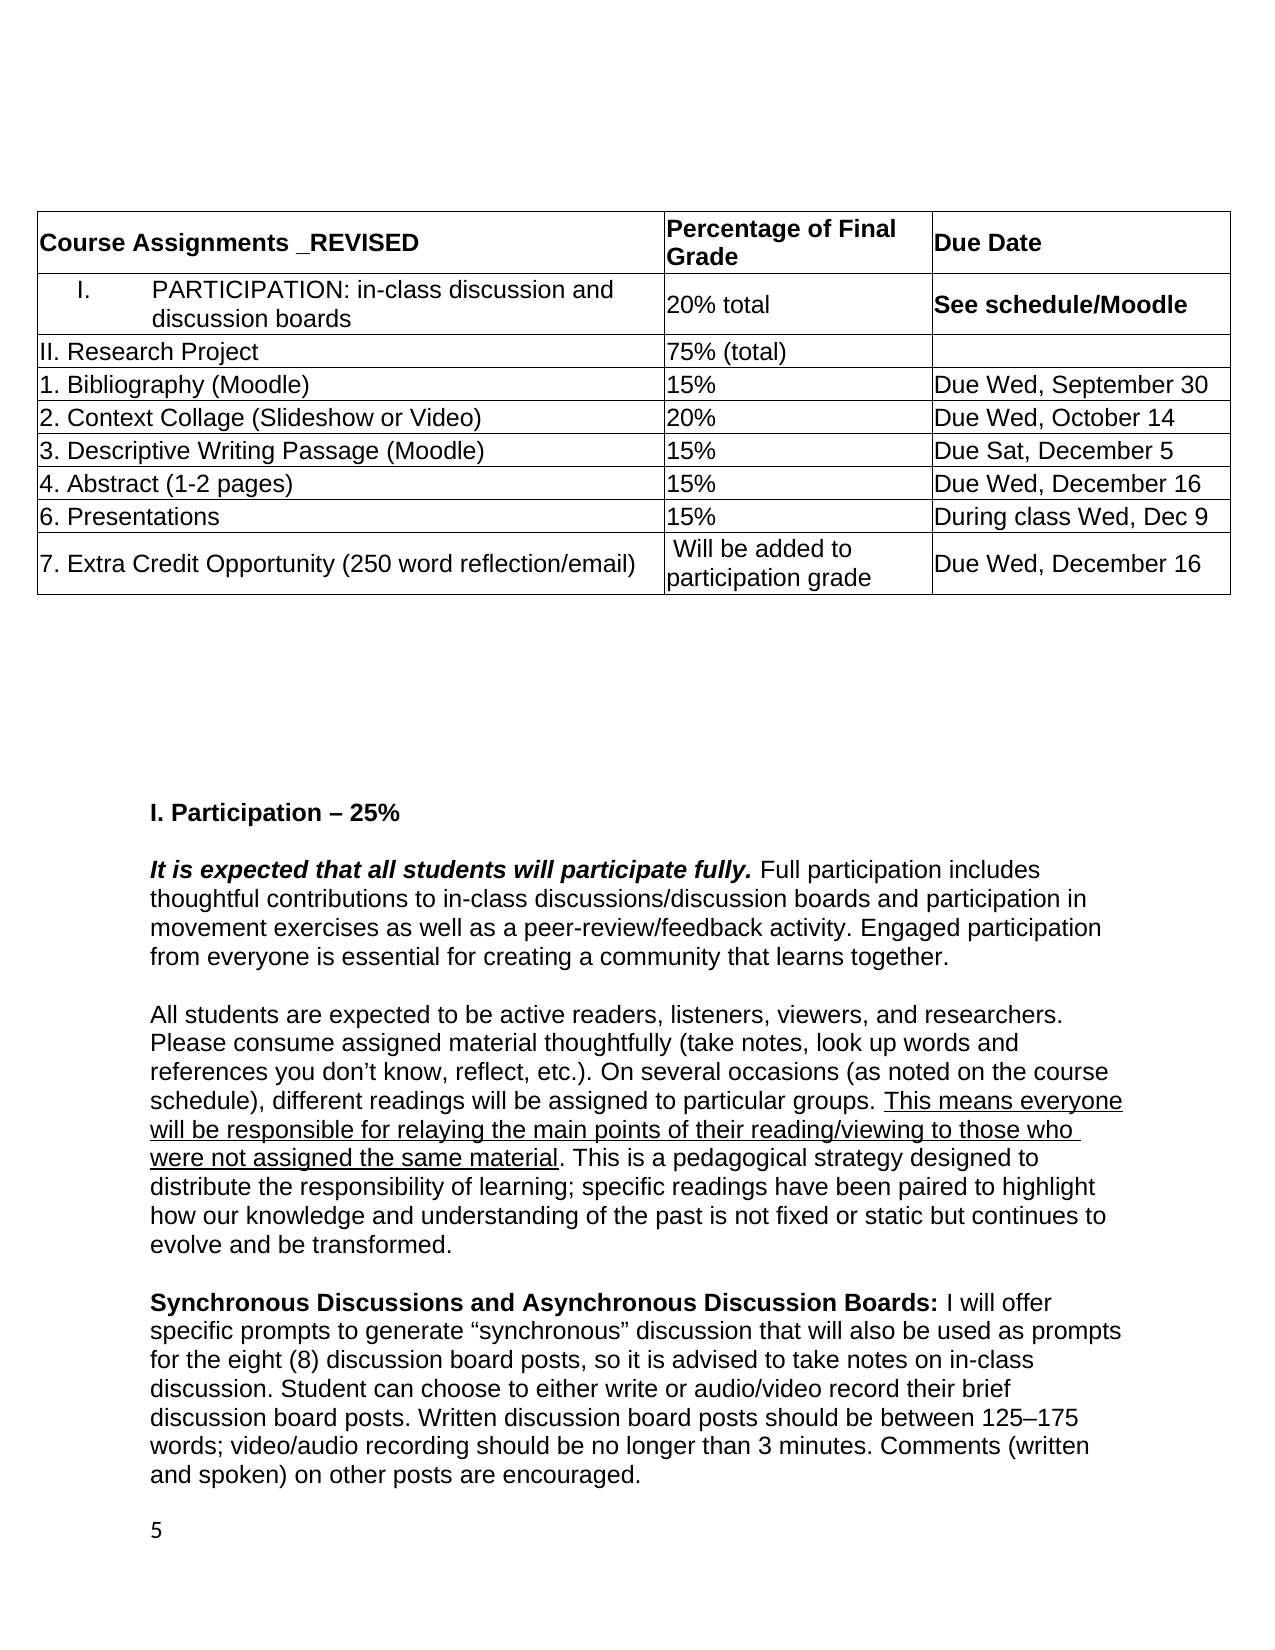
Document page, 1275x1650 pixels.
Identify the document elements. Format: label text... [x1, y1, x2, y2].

table_cell 2. Context Collage (Slideshow or Video) [38, 401, 664, 433]
text Synchronous Discussions and Asynchronous Discussion Boards: I will offer specific prompts to generate “synchronous” discussion that will also be used as prompts for the eight (8) discussion board posts, so it is advised to take notes on in-class discussion. Student can choose to either write or audio/video record their brief discussion board posts. Written discussion board posts should be between 125–175 words; video/audio recording should be no longer than 3 minutes. Comments (written and spoken) on other posts are encouraged. [150, 1287, 1125, 1489]
table_cell Due Wed, December 16 [933, 533, 1230, 593]
table_cell 15% [665, 368, 932, 400]
table_header Course Assignments _REVISED [38, 212, 664, 273]
table_cell 3. Descriptive Writing Passage (Moodle) [38, 434, 664, 466]
table_cell 20% total [665, 274, 932, 334]
table_cell Due Sat, December 5 [933, 434, 1230, 466]
table_cell 15% [665, 467, 932, 499]
table_cell [933, 335, 1230, 367]
table_cell 15% [665, 500, 932, 532]
table_cell Will be added to participation grade [665, 533, 932, 593]
table_cell II. Research Project [38, 335, 664, 367]
text All students are expected to be active readers, listeners, viewers, and researchers. Please consume assigned material thoughtfully (take notes, look up words and references you don’t know, reflect, etc.). On several occasions (as noted on the course schedule), different readings will be assigned to particular groups. This means everyone will be responsible for relaying the main points of their reading/viewing to those who were not assigned the same material. This is a pedagogical strategy designed to distribute the responsibility of learning; specific readings have been paired to highlight how our knowledge and understanding of the past is not fixed or static but continues to evolve and be transformed. [150, 999, 1125, 1258]
table_header Percentage of Final Grade [665, 212, 932, 273]
table_cell Due Wed, September 30 [933, 368, 1230, 400]
table_cell 6. Presentations [38, 500, 664, 532]
table_cell 20% [665, 401, 932, 433]
table_cell See schedule/Moodle [933, 274, 1230, 334]
table_header Due Date [933, 212, 1230, 273]
table_cell 1. Bibliography (Moodle) [38, 368, 664, 400]
table_cell Due Wed, October 14 [933, 401, 1230, 433]
table_cell 75% (total) [665, 335, 932, 367]
table_cell 7. Extra Credit Opportunity (250 word reflection/email) [38, 533, 664, 593]
text I. Participation – 25% [150, 797, 1125, 826]
table_cell 15% [665, 434, 932, 466]
text It is expected that all students will participate fully. Full participation includes thoughtful contributions to in-class discussions/discussion boards and participation in movement exercises as well as a peer-review/feedback activity. Engaged participation from everyone is essential for creating a community that learns together. [150, 855, 1125, 970]
table_cell 4. Abstract (1-2 pages) [38, 467, 664, 499]
table_cell Due Wed, December 16 [933, 467, 1230, 499]
table_cell During class Wed, Dec 9 [933, 500, 1230, 532]
table_cell PARTICIPATION: in-class discussion and discussion boards [38, 274, 664, 334]
